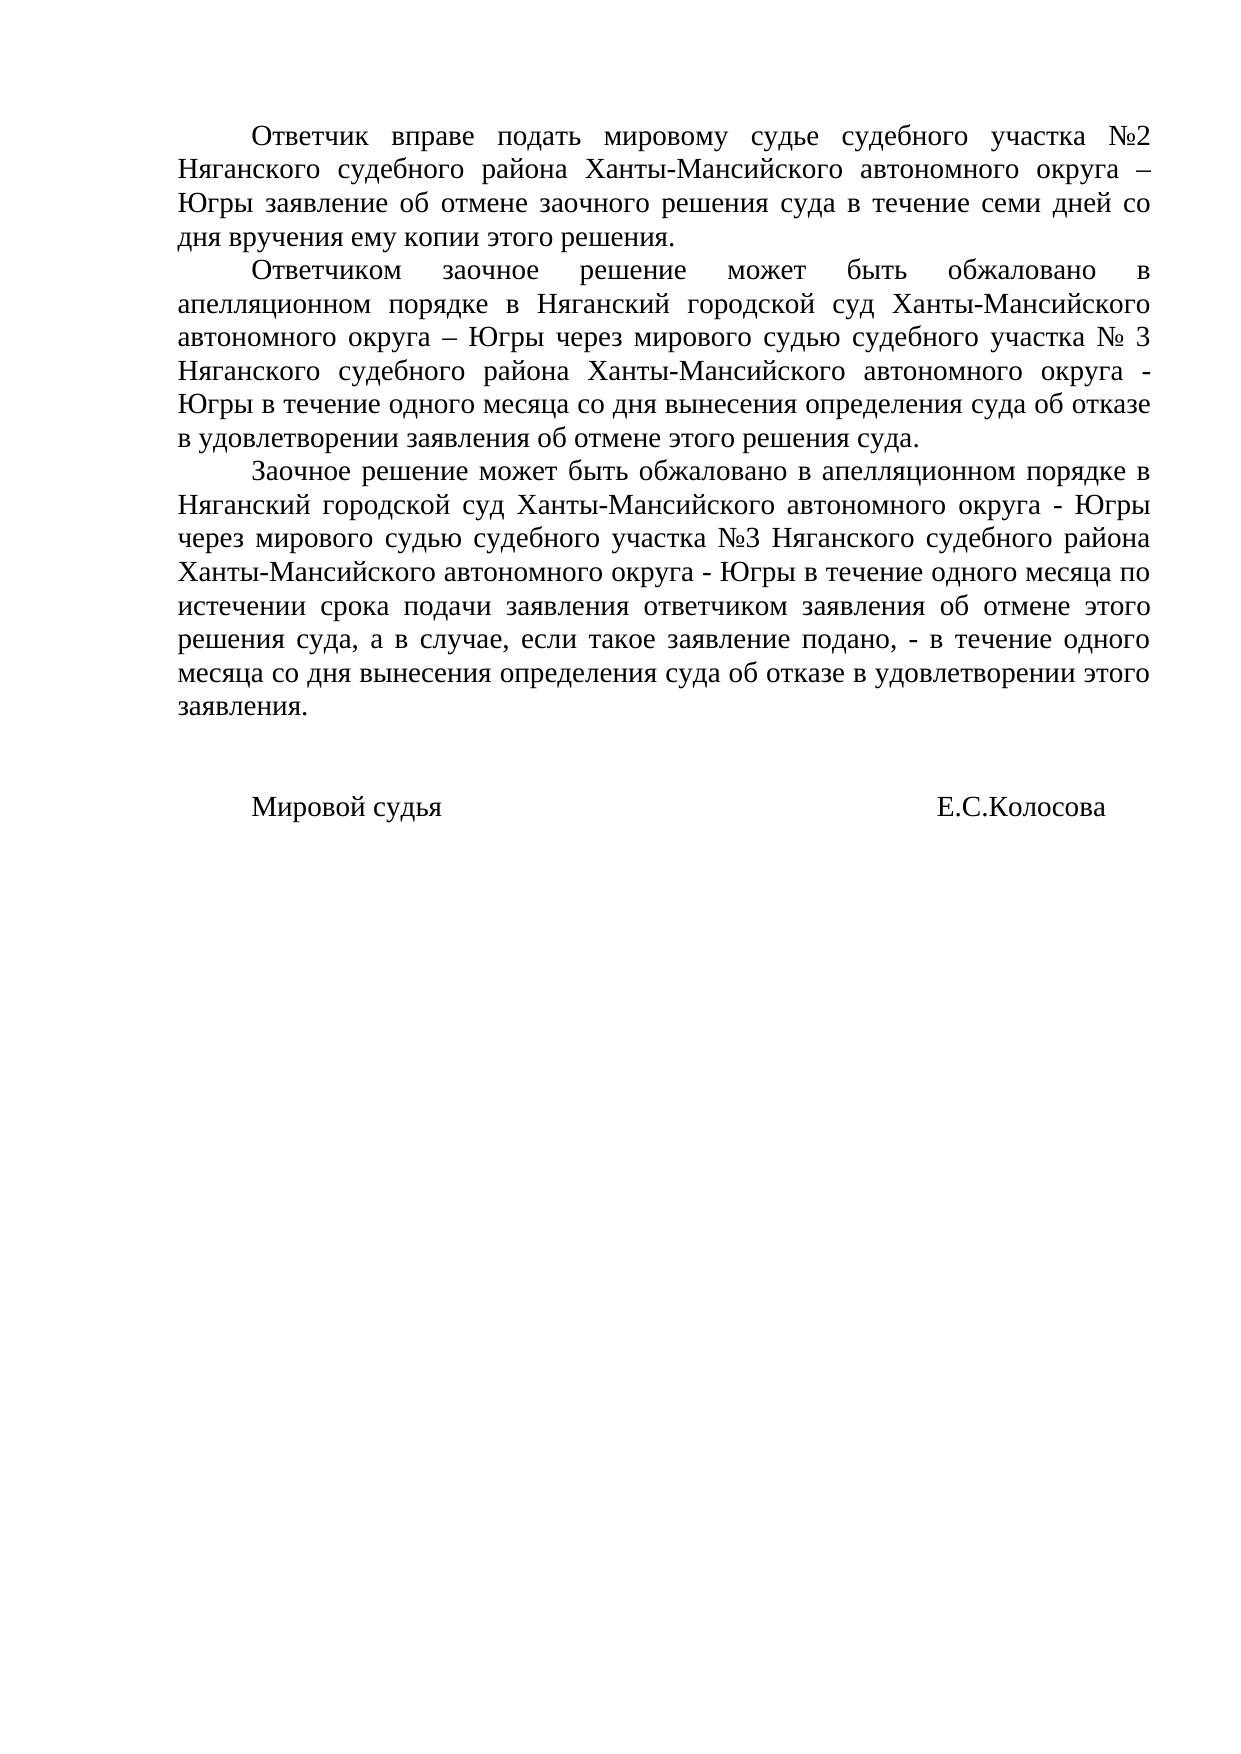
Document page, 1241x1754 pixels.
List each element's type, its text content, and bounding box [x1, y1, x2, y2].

text Мировой судья Е.С.Колосова [177, 789, 1152, 822]
text Ответчик вправе подать мировому судье судебного участка №2 Няганского судебного района Ханты-Мансийского автономного округа – Югры заявление об отмене заочного решения суда в течение семи дней со дня вручения ему копии этого решения. [177, 118, 1152, 252]
text Ответчиком заочное решение может быть обжаловано в апелляционном порядке в Няганский городской суд Ханты-Мансийского автономного округа – Югры через мирового судью судебного участка № 3 Няганского судебного района Ханты-Мансийского автономного округа - Югры в течение одного месяца со дня вынесения определения суда об отказе в удовлетворении заявления об отмене этого решения суда. [177, 252, 1152, 453]
text Заочное решение может быть обжаловано в апелляционном порядке в Няганский городской суд Ханты-Мансийского автономного округа - Югры через мирового судью судебного участка №3 Няганского судебного района Ханты-Мансийского автономного округа - Югры в течение одного месяца по истечении срока подачи заявления ответчиком заявления об отмене этого решения суда, а в случае, если такое заявление подано, - в течение одного месяца со дня вынесения определения суда об отказе в удовлетворении этого заявления. [177, 453, 1152, 722]
